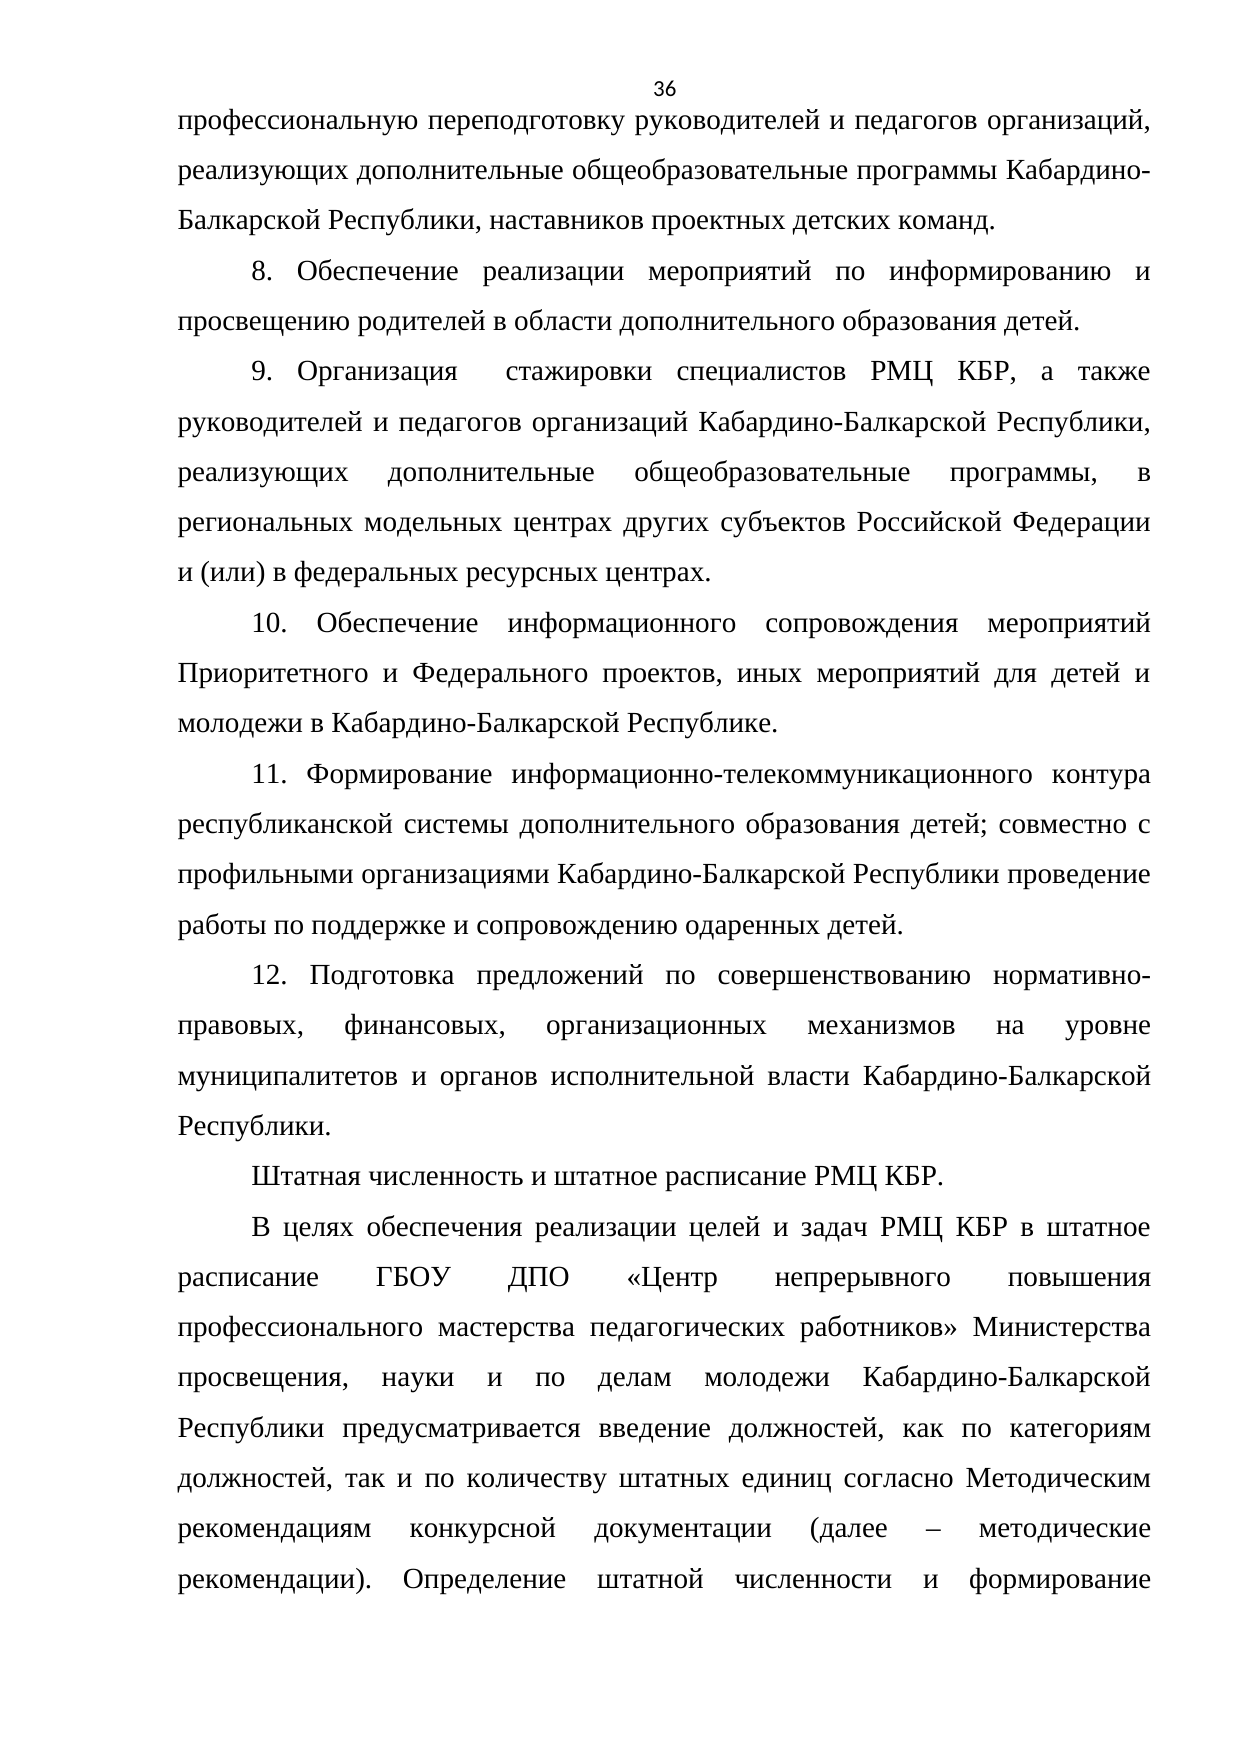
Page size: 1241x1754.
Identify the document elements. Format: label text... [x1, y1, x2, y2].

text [177, 102, 1152, 236]
text 9. Организация стажировки специалистов РМЦ КБР, а также руководителей и педагогов организаций Кабардино-Балкарской Республики, реализующих дополнительные общеобразовательные программы, в региональных модельных центрах других субъектов Российской Федерации и (или) в федеральных ресурсных центрах. [177, 353, 1152, 588]
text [177, 1209, 1152, 1594]
text 8. Обеспечение реализации мероприятий по информированию и просвещению родителей в области дополнительного образования детей. [177, 253, 1152, 337]
text 10. Обеспечение информационного сопровождения мероприятий Приоритетного и Федерального проектов, иных мероприятий для детей и молодежи в Кабардино-Балкарской Республике. [177, 605, 1152, 739]
text 11. Формирование информационно-телекоммуникационного контура республиканской системы дополнительного образования детей; совместно с профильными организациями Кабардино-Балкарской Республики проведение работы по поддержке и сопровождению одаренных детей. [177, 756, 1152, 940]
text 12. Подготовка предложений по совершенствованию нормативно-правовых, финансовых, организационных механизмов на уровне муниципалитетов и органов исполнительной власти Кабардино-Балкарской Республики. [177, 957, 1152, 1142]
text Штатная численность и штатное расписание РМЦ КБР. [177, 1158, 1152, 1192]
